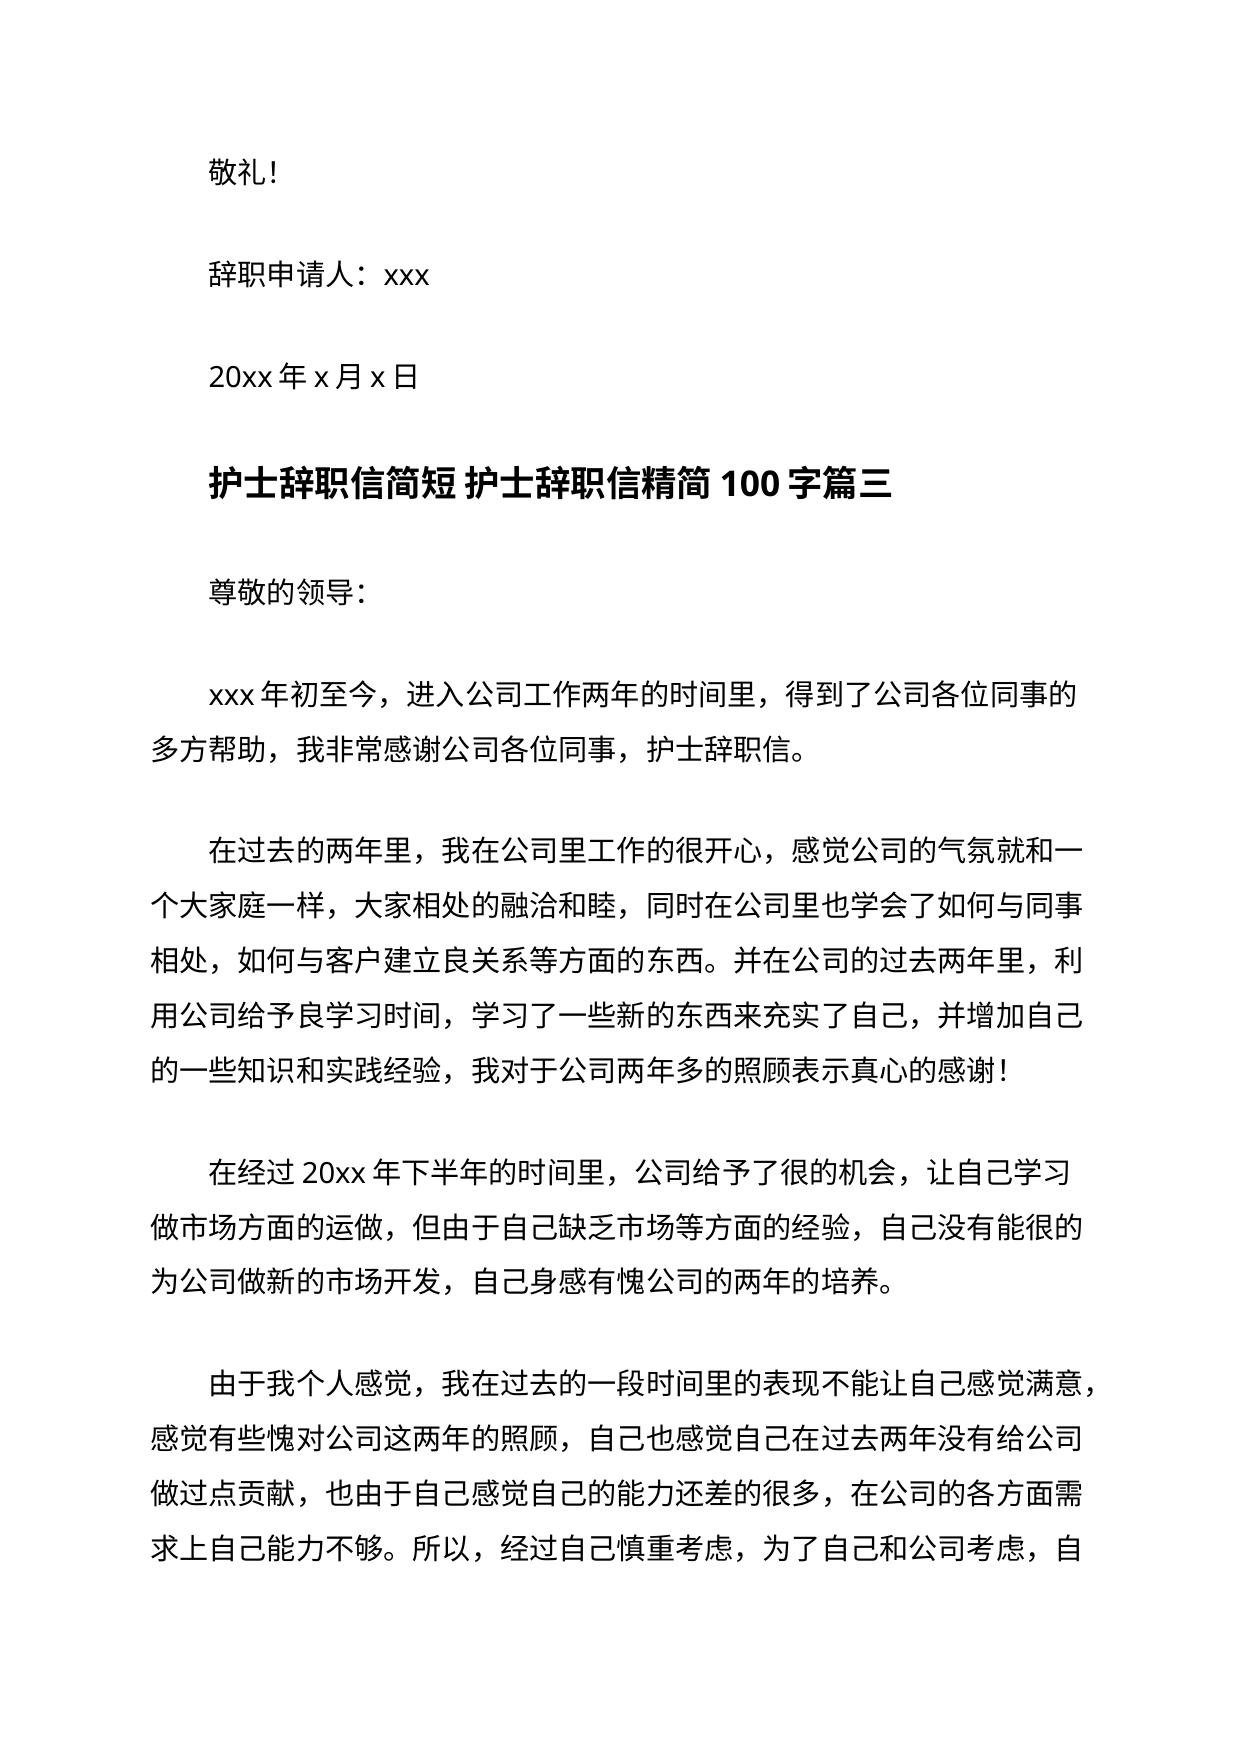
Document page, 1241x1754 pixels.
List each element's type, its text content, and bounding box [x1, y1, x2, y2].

text 敬礼！ [150, 150, 1090, 192]
text 尊敬的领导： [150, 569, 1090, 612]
text 护士辞职信简短 护士辞职信精简100字篇三 [150, 456, 1090, 507]
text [150, 1361, 1090, 1568]
text 在过去的两年里，我在公司里工作的很开心，感觉公司的气氛就和一个大家庭一样，大家相处的融洽和睦，同时在公司里也学会了如何与同事相处，如何与客户建立良关系等方面的东西。并在公司的过去两年里，利用公司给予良学习时间，学习了一些新的东西来充实了自己，并增加自己的一些知识和实践经验，我对于公司两年多的照顾表示真心的感谢！ [150, 828, 1090, 1090]
text 辞职申请人：xxx [150, 252, 1090, 294]
text xxx年初至今，进入公司工作两年的时间里，得到了公司各位同事的多方帮助，我非常感谢公司各位同事，护士辞职信。 [150, 671, 1090, 768]
text 20xx年x月x日 [150, 354, 1090, 396]
text 在经过20xx年下半年的时间里，公司给予了很的机会，让自己学习做市场方面的运做，但由于自己缺乏市场等方面的经验，自己没有能很的为公司做新的市场开发，自己身感有愧公司的两年的培养。 [150, 1149, 1090, 1301]
